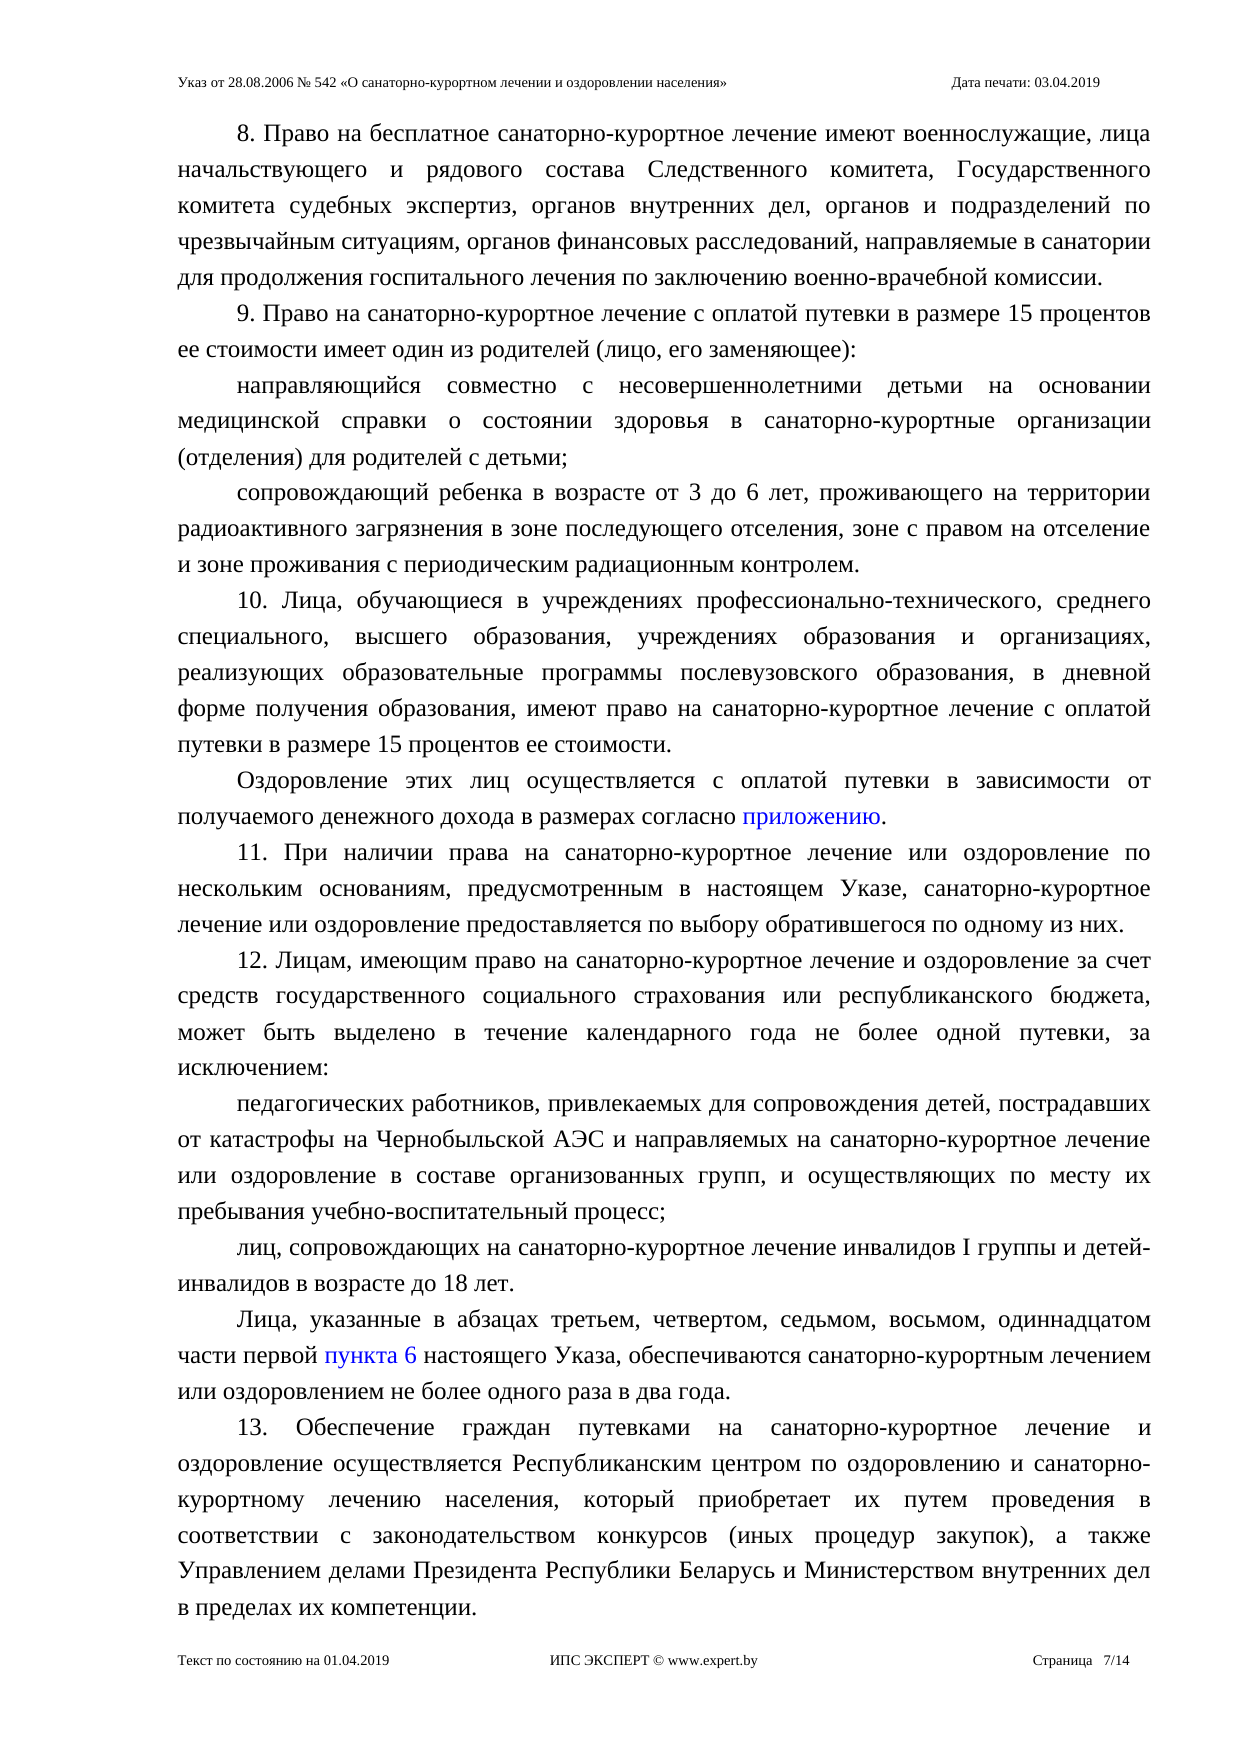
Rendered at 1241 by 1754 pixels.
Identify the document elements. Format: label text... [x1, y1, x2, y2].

text лиц, сопровождающих на санаторно-курортное лечение инвалидов I группы и детей-инвалидов в возрасте до 18 лет. [177, 1232, 1152, 1297]
text педагогических работников, привлекаемых для сопровождения детей, пострадавших от катастрофы на Чернобыльской АЭС и направляемых на санаторно-курортное лечение или оздоровление в составе организованных групп, и осуществляющих по месту их пребывания учебно-воспитательный процесс; [177, 1088, 1152, 1225]
text 11. При наличии права на санаторно-курортное лечение или оздоровление по нескольким основаниям, предусмотренным в настоящем Указе, санаторно-курортное лечение или оздоровление предоставляется по выбору обратившегося по одному из них. [177, 837, 1152, 937]
text Лица, указанные в абзацах третьем, четвертом, седьмом, восьмом, одиннадцатом части первой пункта 6 настоящего Указа, обеспечиваются санаторно-курортным лечением или оздоровлением не более одного раза в два года. [177, 1304, 1152, 1405]
text Оздоровление этих лиц осуществляется с оплатой путевки в зависимости от получаемого денежного дохода в размерах согласно приложению. [177, 765, 1152, 830]
text 12. Лицам, имеющим право на санаторно-курортное лечение и оздоровление за счет средств государственного социального страхования или республиканского бюджета, может быть выделено в течение календарного года не более одной путевки, за исключением: [177, 945, 1152, 1081]
text 10. Лица, обучающиеся в учреждениях профессионально-технического, среднего специального, высшего образования, учреждениях образования и организациях, реализующих образовательные программы послевузовского образования, в дневной форме получения образования, имеют право на санаторно-курортное лечение с оплатой путевки в размере 15 процентов ее стоимости. [177, 585, 1152, 758]
text сопровождающий ребенка в возрасте от 3 до 6 лет, проживающего на территории радиоактивного загрязнения в зоне последующего отселения, зоне с правом на отселение и зоне проживания с периодическим радиационным контролем. [177, 477, 1152, 578]
text 9. Право на санаторно-курортное лечение с оплатой путевки в размере 15 процентов ее стоимости имеет один из родителей (лицо, его заменяющее): [177, 298, 1152, 362]
text направляющийся совместно с несовершеннолетними детьми на основании медицинской справки о состоянии здоровья в санаторно-курортные организации (отделения) для родителей с детьми; [177, 370, 1152, 470]
text 13. Обеспечение граждан путевками на санаторно-курортное лечение и оздоровление осуществляется Республиканским центром по оздоровлению и санаторно-курортному лечению населения, который приобретает их путем проведения в соответствии с законодательством конкурсов (иных процедур закупок), а также Управлением делами Президента Республики Беларусь и Министерством внутренних дел в пределах их компетенции. [177, 1412, 1152, 1620]
text 8. Право на бесплатное санаторно-курортное лечение имеют военнослужащие, лица начальствующего и рядового состава Следственного комитета, Государственного комитета судебных экспертиз, органов внутренних дел, органов и подразделений по чрезвычайным ситуациям, органов финансовых расследований, направляемые в санатории для продолжения госпитального лечения по заключению военно-врачебной комиссии. [177, 118, 1152, 291]
